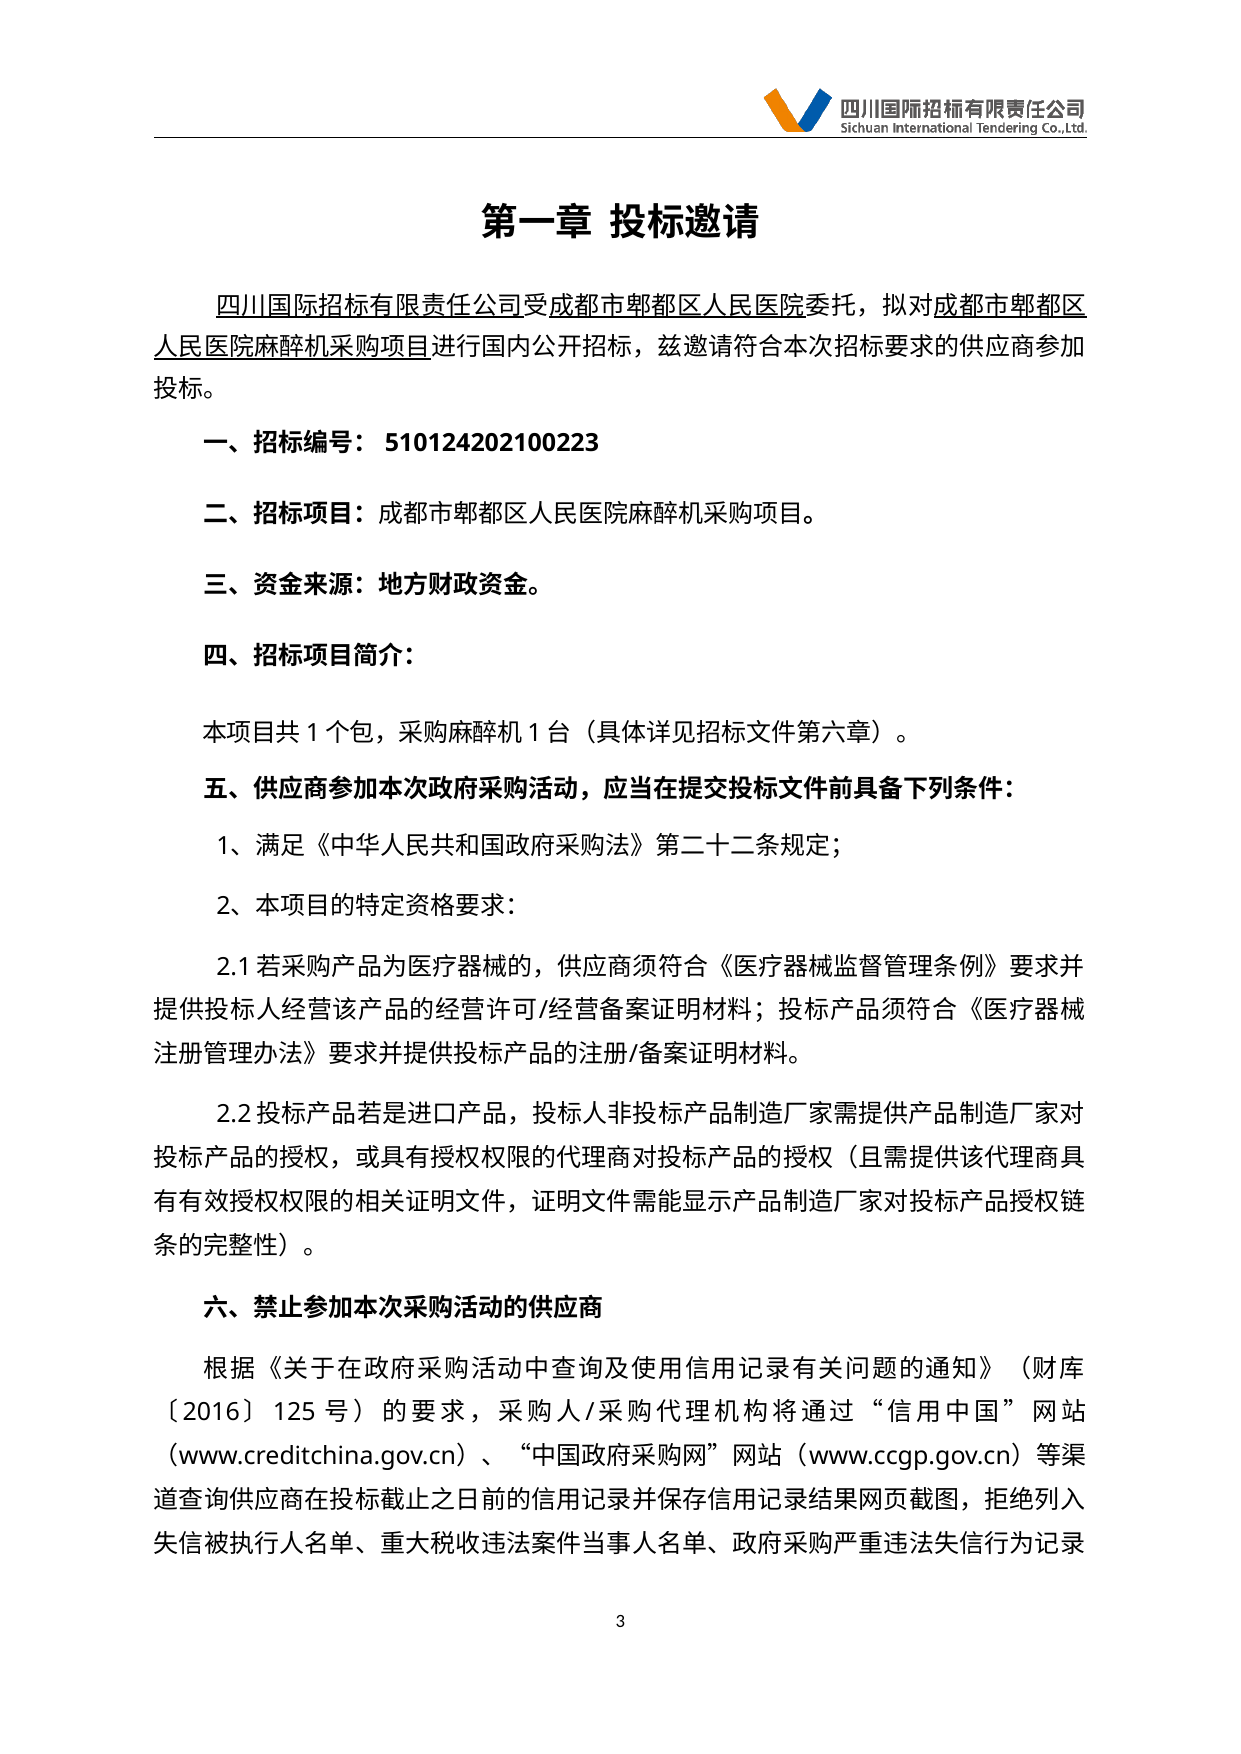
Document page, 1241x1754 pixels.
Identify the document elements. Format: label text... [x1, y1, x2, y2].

text 2.1若采购产品为医疗器械的，供应商须符合《医疗器械监督管理条例》要求并提供投标人经营该产品的经营许可/经营备案证明材料；投标产品须符合《医疗器械注册管理办法》要求并提供投标产品的注册/备案证明材料。 [153, 940, 1087, 1071]
picture [763, 88, 1087, 135]
text 三、资金来源：地方财政资金。 [153, 564, 1083, 601]
text 二、招标项目：成都市郫都区人民医院麻醉机采购项目。 [153, 493, 1083, 530]
subtitle 第一章 投标邀请 [153, 192, 1087, 246]
text 四、招标项目简介： [153, 636, 1087, 672]
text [153, 1342, 1087, 1561]
text 五、供应商参加本次政府采购活动，应当在提交投标文件前具备下列条件： [153, 763, 1087, 807]
text 四川国际招标有限责任公司受成都市郫都区人民医院委托，拟对成都市郫都区人民医院麻醉机采购项目进行国内公开招标，兹邀请符合本次招标要求的供应商参加投标。 [153, 281, 1087, 406]
text 2、本项目的特定资格要求： [153, 879, 1087, 923]
text 本项目共1个包，采购麻醉机1台（具体详见招标文件第六章）。 [153, 707, 1087, 750]
text 1、满足《中华人民共和国政府采购法》第二十二条规定； [153, 819, 1087, 863]
text 一、招标编号： 510124202100223 [153, 422, 1087, 459]
text 六、禁止参加本次采购活动的供应商 [153, 1279, 1087, 1325]
text 2.2投标产品若是进口产品，投标人非投标产品制造厂家需提供产品制造厂家对投标产品的授权，或具有授权权限的代理商对投标产品的授权（且需提供该代理商具有有效授权权限的相关证明文件，证明文件需能显示产品制造厂家对投标产品授权链条的完整性）。 [153, 1088, 1087, 1263]
